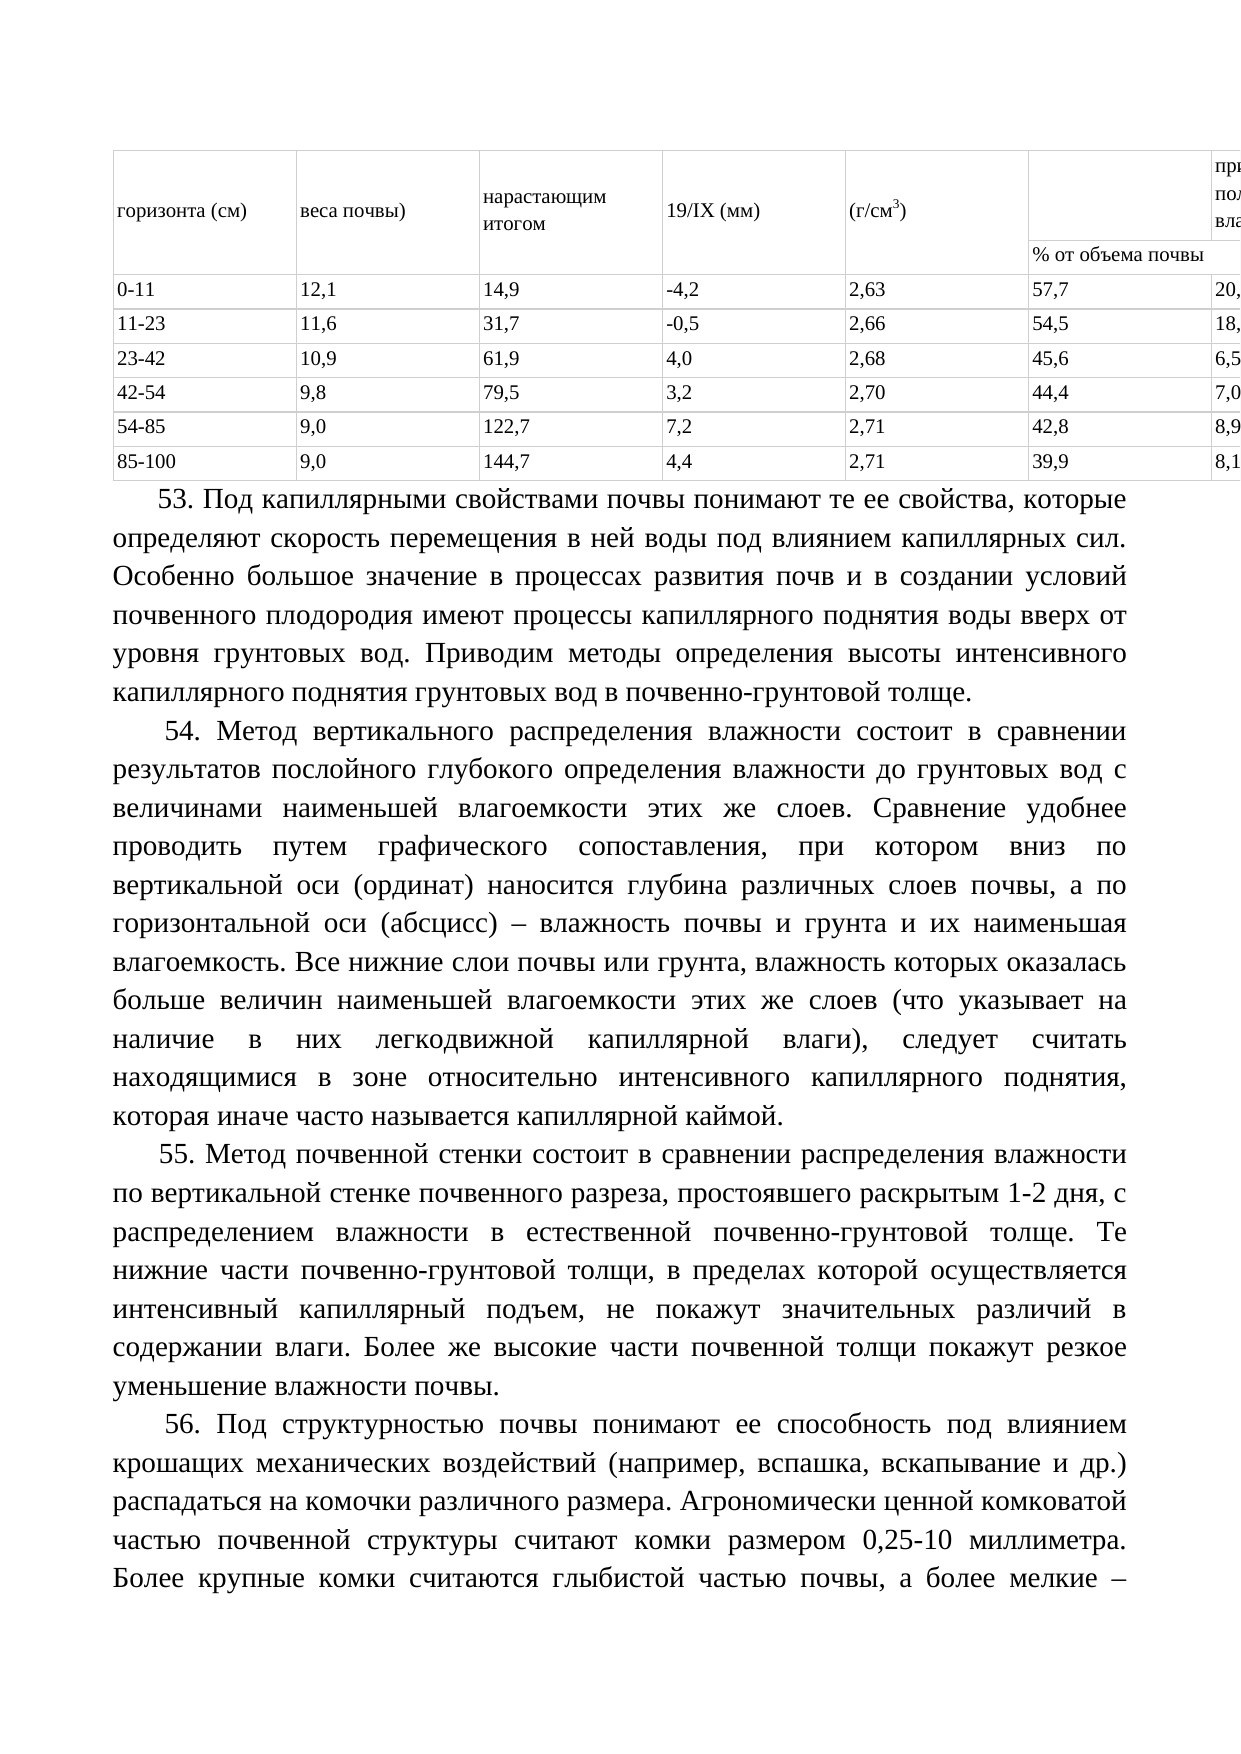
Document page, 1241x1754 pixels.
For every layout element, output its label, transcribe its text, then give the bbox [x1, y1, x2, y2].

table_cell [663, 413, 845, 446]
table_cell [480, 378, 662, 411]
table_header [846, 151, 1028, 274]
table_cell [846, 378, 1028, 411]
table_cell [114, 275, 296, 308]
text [112, 1406, 1128, 1594]
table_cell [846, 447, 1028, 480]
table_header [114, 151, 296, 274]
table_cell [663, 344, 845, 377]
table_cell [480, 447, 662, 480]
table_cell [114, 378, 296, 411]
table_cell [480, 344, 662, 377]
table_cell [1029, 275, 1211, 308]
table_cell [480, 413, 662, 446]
text 53. Под капиллярными свойствами почвы понимают те ее свойства, которые определяют скорость перемещения в ней воды под влиянием капиллярных сил. Особенно большое значение в процессах развития почв и в создании условий почвенного плодородия имеют процессы капиллярного поднятия воды вверх от уровня грунтовых вод. Приводим методы определения высоты интенсивного капиллярного поднятия грунтовых вод в почвенно-грунтовой толще. [112, 481, 1128, 708]
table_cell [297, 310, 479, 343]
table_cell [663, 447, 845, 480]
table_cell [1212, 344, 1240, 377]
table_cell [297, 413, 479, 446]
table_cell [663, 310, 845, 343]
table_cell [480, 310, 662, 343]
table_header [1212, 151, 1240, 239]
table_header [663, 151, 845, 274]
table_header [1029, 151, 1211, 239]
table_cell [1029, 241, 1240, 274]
text 55. Метод почвенной стенки состоит в сравнении распределения влажности по вертикальной стенке почвенного разреза, простоявшего раскрытым 1-2 дня, с распределением влажности в естественной почвенно-грунтовой толще. Те нижние части почвенно-грунтовой толщи, в пределах которой осуществляется интенсивный капиллярный подъем, не покажут значительных различий в содержании влаги. Более же высокие части почвенной толщи покажут резкое уменьшение влажности почвы. [112, 1137, 1128, 1401]
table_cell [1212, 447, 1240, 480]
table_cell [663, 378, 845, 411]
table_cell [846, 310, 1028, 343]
text 54. Метод вертикального распределения влажности состоит в сравнении результатов послойного глубокого определения влажности до грунтовых вод с величинами наименьшей влагоемкости этих же слоев. Сравнение удобнее проводить путем графического сопоставления, при котором вниз по вертикальной оси (ординат) наносится глубина различных слоев почвы, а по горизонтальной оси (абсцисс) – влажность почвы и грунта и их наименьшая влагоемкость. Все нижние слои почвы или грунта, влажность которых оказалась больше величин наименьшей влагоемкости этих же слоев (что указывает на наличие в них легкодвижной капиллярной влаги), следует считать находящимися в зоне относительно интенсивного капиллярного поднятия, которая иначе часто называется капиллярной каймой. [112, 713, 1128, 1132]
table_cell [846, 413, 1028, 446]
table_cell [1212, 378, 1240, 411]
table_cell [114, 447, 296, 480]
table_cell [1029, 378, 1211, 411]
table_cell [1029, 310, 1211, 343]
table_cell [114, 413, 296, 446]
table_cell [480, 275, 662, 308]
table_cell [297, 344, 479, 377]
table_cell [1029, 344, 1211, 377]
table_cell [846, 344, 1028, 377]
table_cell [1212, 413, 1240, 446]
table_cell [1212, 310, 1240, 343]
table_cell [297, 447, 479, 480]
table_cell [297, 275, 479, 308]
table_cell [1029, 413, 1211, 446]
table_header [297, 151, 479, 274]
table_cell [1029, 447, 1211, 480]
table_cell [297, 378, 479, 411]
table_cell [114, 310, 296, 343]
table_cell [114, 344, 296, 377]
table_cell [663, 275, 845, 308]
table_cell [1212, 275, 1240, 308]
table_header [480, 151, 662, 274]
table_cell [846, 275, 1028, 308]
